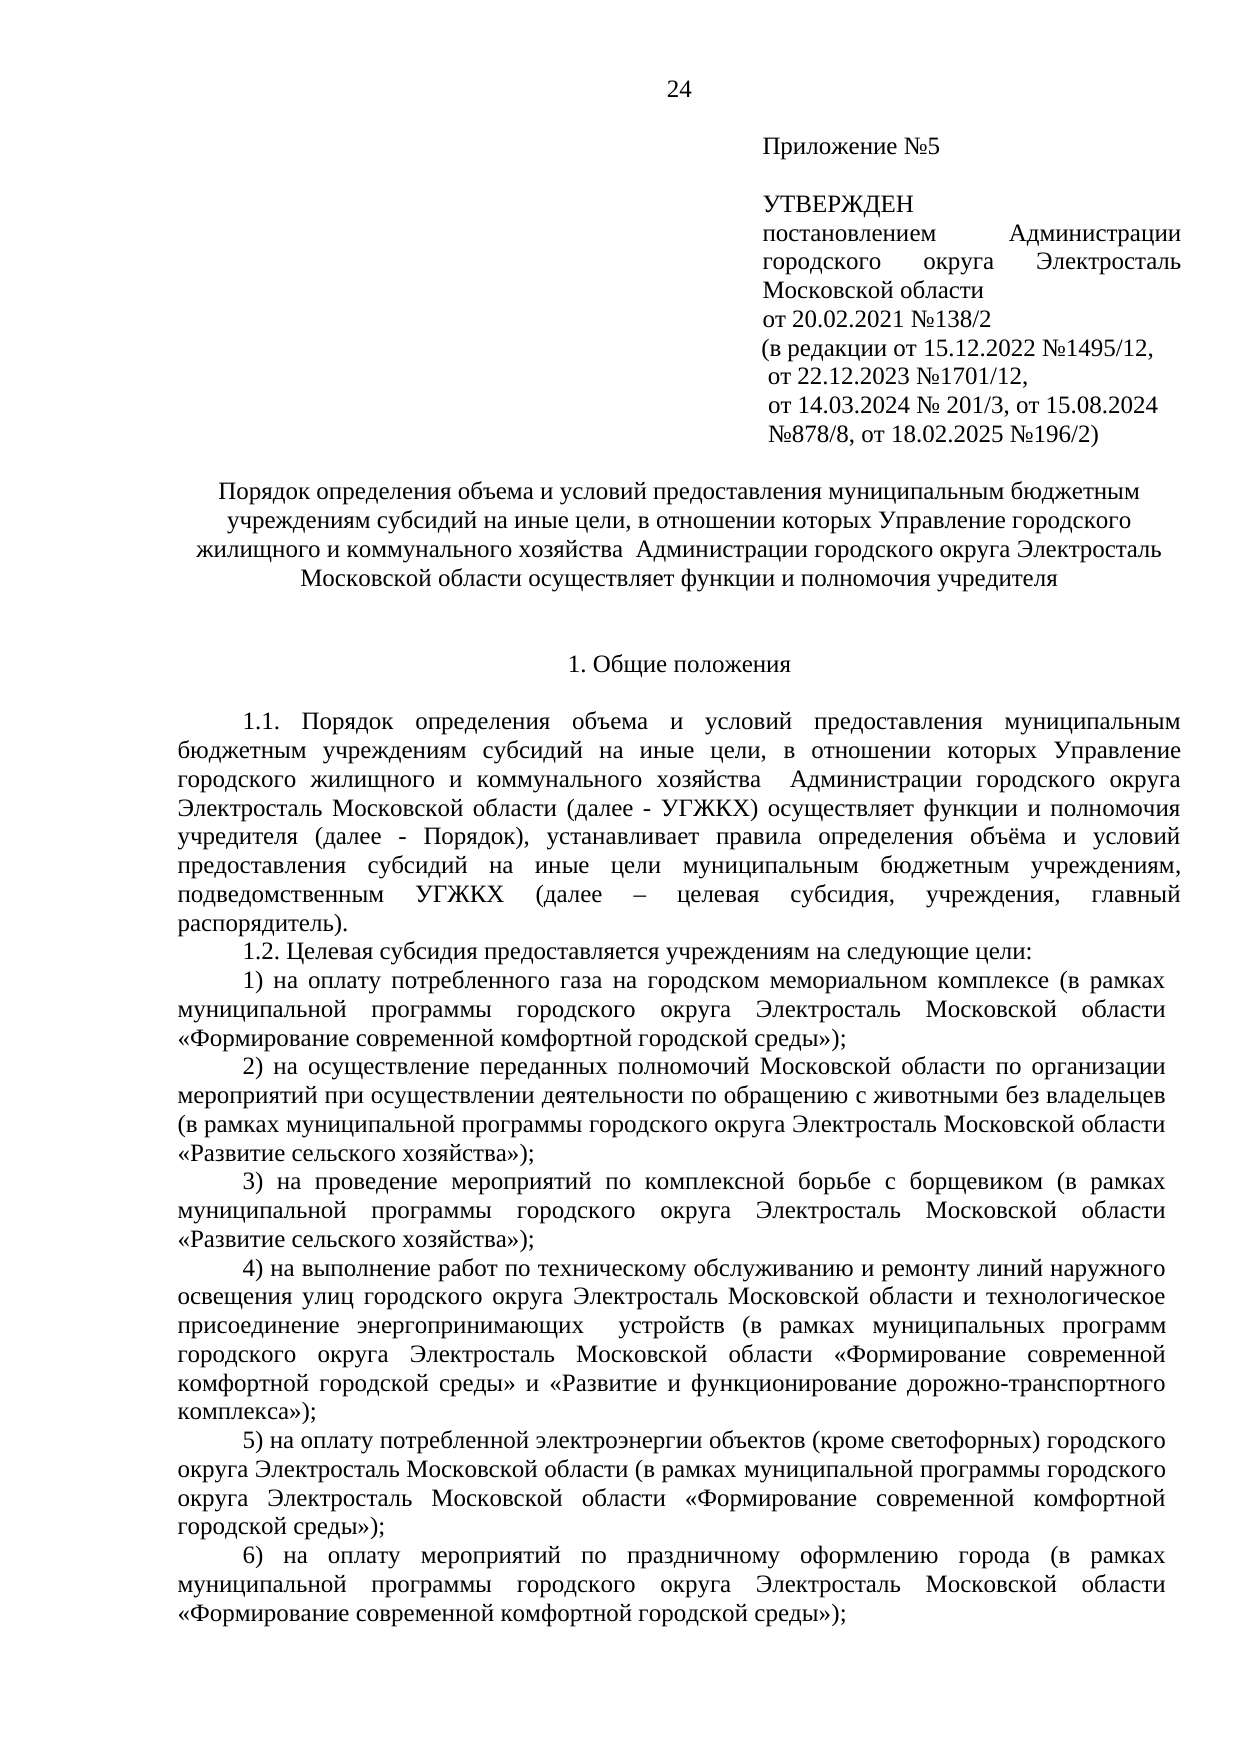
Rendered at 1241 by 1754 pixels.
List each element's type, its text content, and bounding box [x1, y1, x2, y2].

text 1.2. Целевая субсидия предоставляется учреждениям на следующие цели: [177, 936, 1181, 965]
text 1. Общие положения [177, 649, 1181, 678]
text от 20.02.2021 №138/2 [762, 304, 1181, 333]
text от 22.12.2023 №1701/12, [177, 361, 1181, 390]
text УТВЕРЖДЕН [762, 189, 1181, 218]
text 5) на оплату потребленной электроэнергии объектов (кроме светофорных) городского округа Электросталь Московской области (в рамках муниципальной программы городского округа Электросталь Московской области «Формирование современной комфортной городской среды»); [177, 1425, 1166, 1540]
text 4) на выполнение работ по техническому обслуживанию и ремонту линий наружного освещения улиц городского округа Электросталь Московской области и технологическое присоединение энергопринимающих устройств (в рамках муниципальных программ городского округа Электросталь Московской области «Формирование современной комфортной городской среды» и «Развитие и функционирование дорожно-транспортного комплекса»); [177, 1253, 1166, 1425]
text 1.1. Порядок определения объема и условий предоставления муниципальным бюджетным учреждениям субсидий на иные цели, в отношении которых Управление городского жилищного и коммунального хозяйства Администрации городского округа Электросталь Московской области (далее - УГЖКХ) осуществляет функции и полномочия учредителя (далее - Порядок), устанавливает правила определения объёма и условий предоставления субсидий на иные цели муниципальным бюджетным учреждениям, подведомственным УГЖКХ (далее – целевая субсидия, учреждения, главный распорядитель). [177, 706, 1181, 936]
text (в редакции от 15.12.2022 №1495/12, [177, 333, 1181, 361]
text Порядок определения объема и условий предоставления муниципальным бюджетным учреждениям субсидий на иные цели, в отношении которых Управление городского жилищного и коммунального хозяйства Администрации городского округа Электросталь Московской области осуществляет функции и полномочия учредителя [177, 476, 1181, 591]
text от 14.03.2024 № 201/3, от 15.08.2024 №878/8, от 18.02.2025 №196/2) [768, 390, 1181, 448]
text 2) на осуществление переданных полномочий Московской области по организации мероприятий при осуществлении деятельности по обращению с животными без владельцев (в рамках муниципальной программы городского округа Электросталь Московской области «Развитие сельского хозяйства»); [177, 1051, 1166, 1166]
text 6) на оплату мероприятий по праздничному оформлению города (в рамках муниципальной программы городского округа Электросталь Московской области «Формирование современной комфортной городской среды»); [177, 1540, 1166, 1626]
text 3) на проведение мероприятий по комплексной борьбе с борщевиком (в рамках муниципальной программы городского округа Электросталь Московской области «Развитие сельского хозяйства»); [177, 1166, 1166, 1253]
text Приложение №5 [762, 131, 1181, 160]
text 1) на оплату потребленного газа на городском мемориальном комплексе (в рамках муниципальной программы городского округа Электросталь Московской области «Формирование современной комфортной городской среды»); [177, 965, 1166, 1051]
text постановлением Администрации городского округа Электросталь Московской области [762, 218, 1181, 304]
